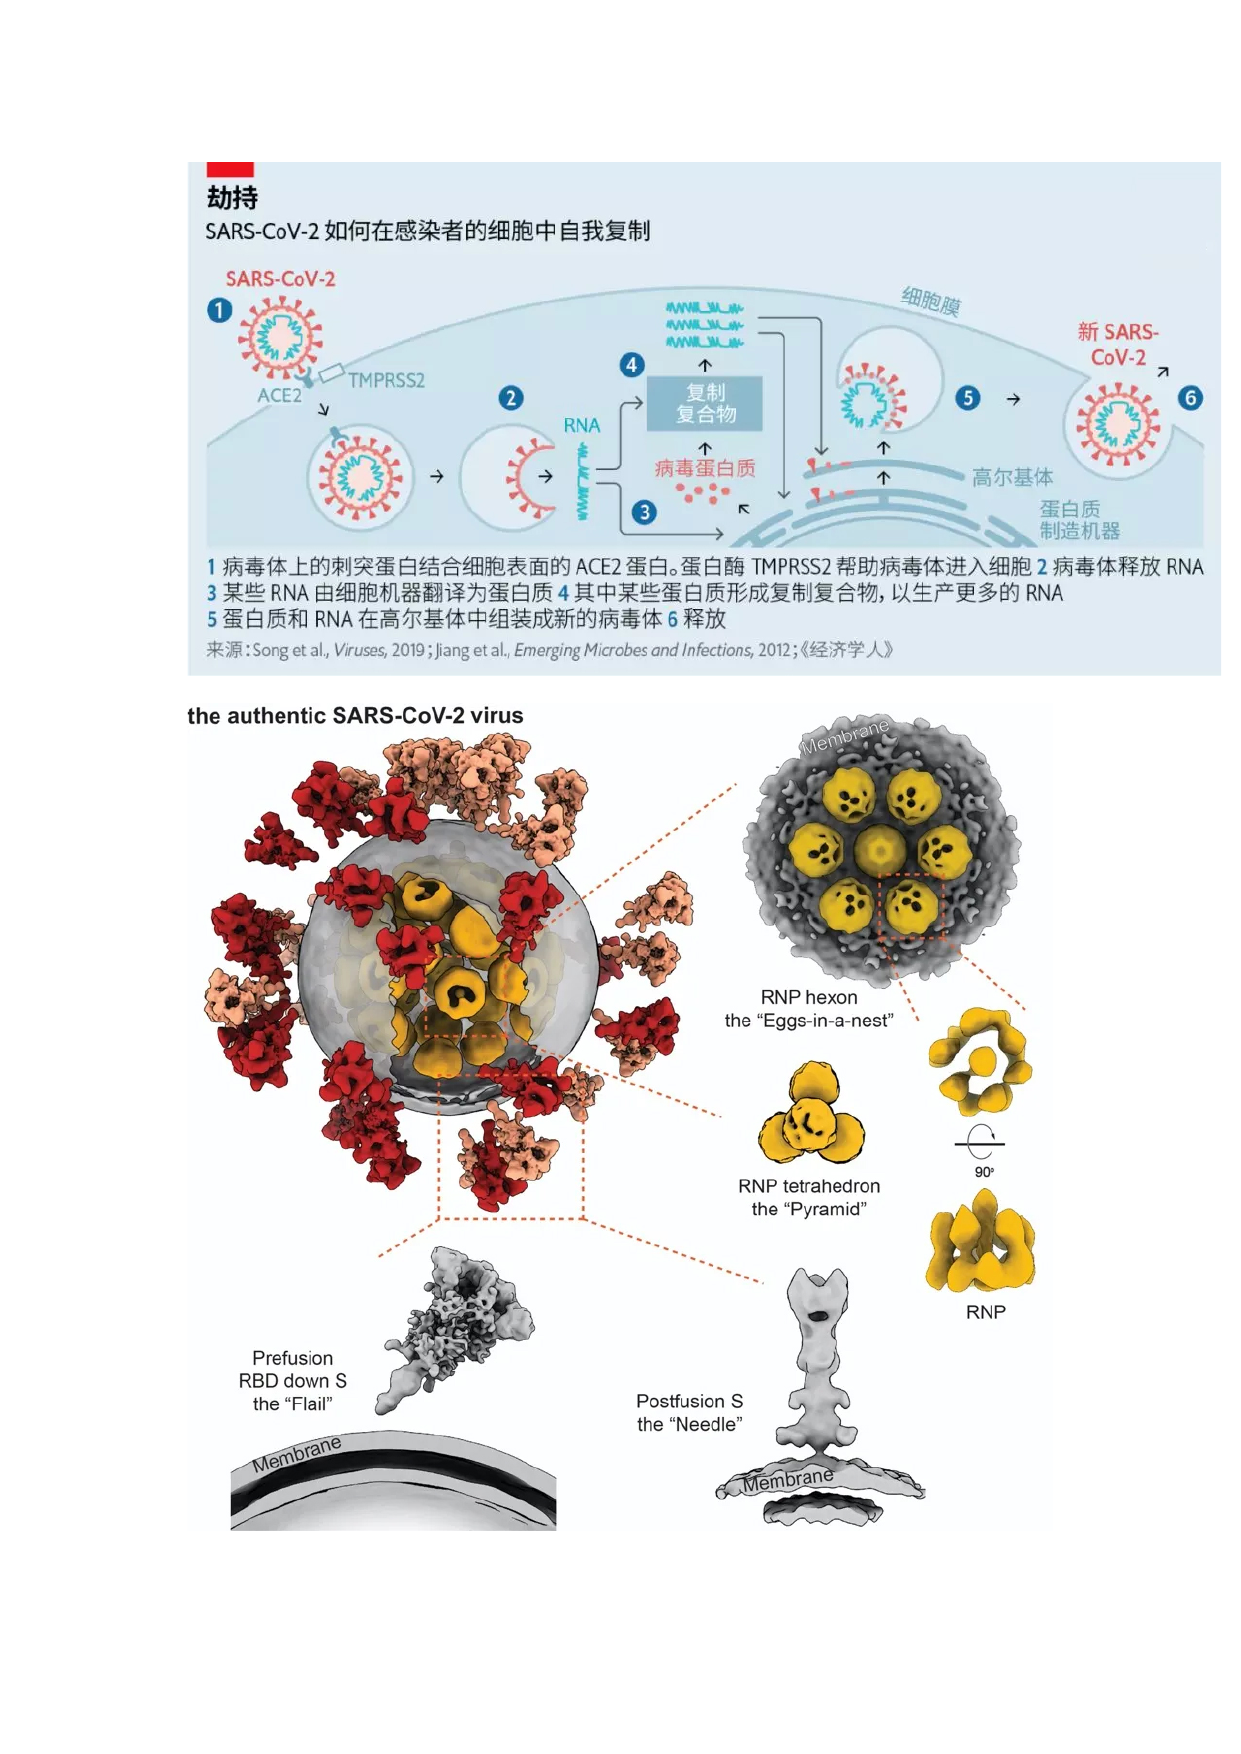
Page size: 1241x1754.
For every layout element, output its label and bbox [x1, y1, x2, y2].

picture [187, 703, 1053, 1531]
picture [187, 162, 1222, 676]
